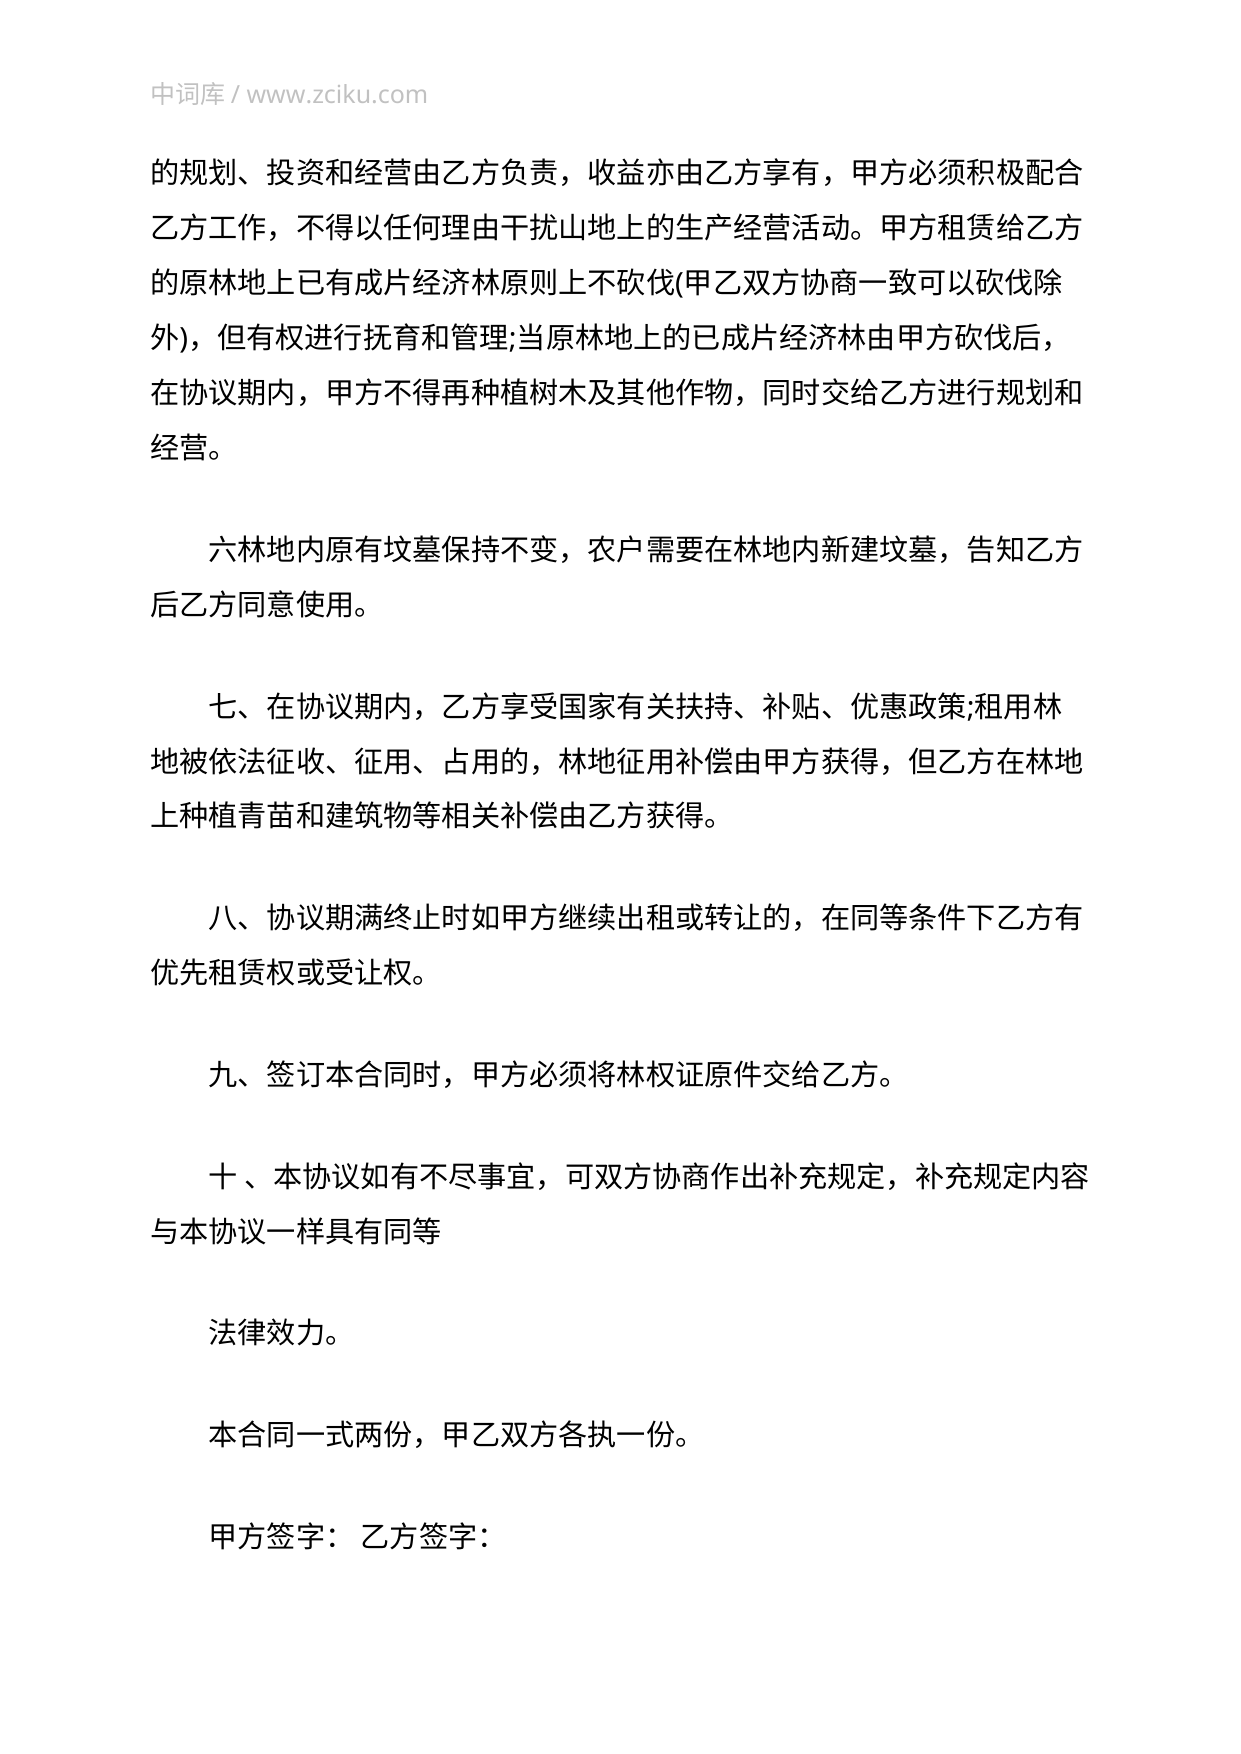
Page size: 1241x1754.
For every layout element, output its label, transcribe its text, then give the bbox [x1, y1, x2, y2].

text 七、在协议期内，乙方享受国家有关扶持、补贴、优惠政策;租用林地被依法征收、征用、占用的，林地征用补偿由甲方获得，但乙方在林地上种植青苗和建筑物等相关补偿由乙方获得。 [150, 683, 1090, 835]
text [150, 150, 1090, 467]
text 十 、本协议如有不尽事宜，可双方协商作出补充规定，补充规定内容与本协议一样具有同等 [150, 1153, 1090, 1250]
text 法律效力。 [150, 1310, 1090, 1352]
text 八、协议期满终止时如甲方继续出租或转让的，在同等条件下乙方有优先租赁权或受让权。 [150, 895, 1090, 992]
text 九、签订本合同时，甲方必须将林权证原件交给乙方。 [150, 1051, 1090, 1094]
text 六林地内原有坟墓保持不变，农户需要在林地内新建坟墓，告知乙方后乙方同意使用。 [150, 526, 1090, 624]
text 甲方签字： 乙方签字： [150, 1513, 1090, 1556]
text 本合同一式两份，甲乙双方各执一份。 [150, 1412, 1090, 1454]
